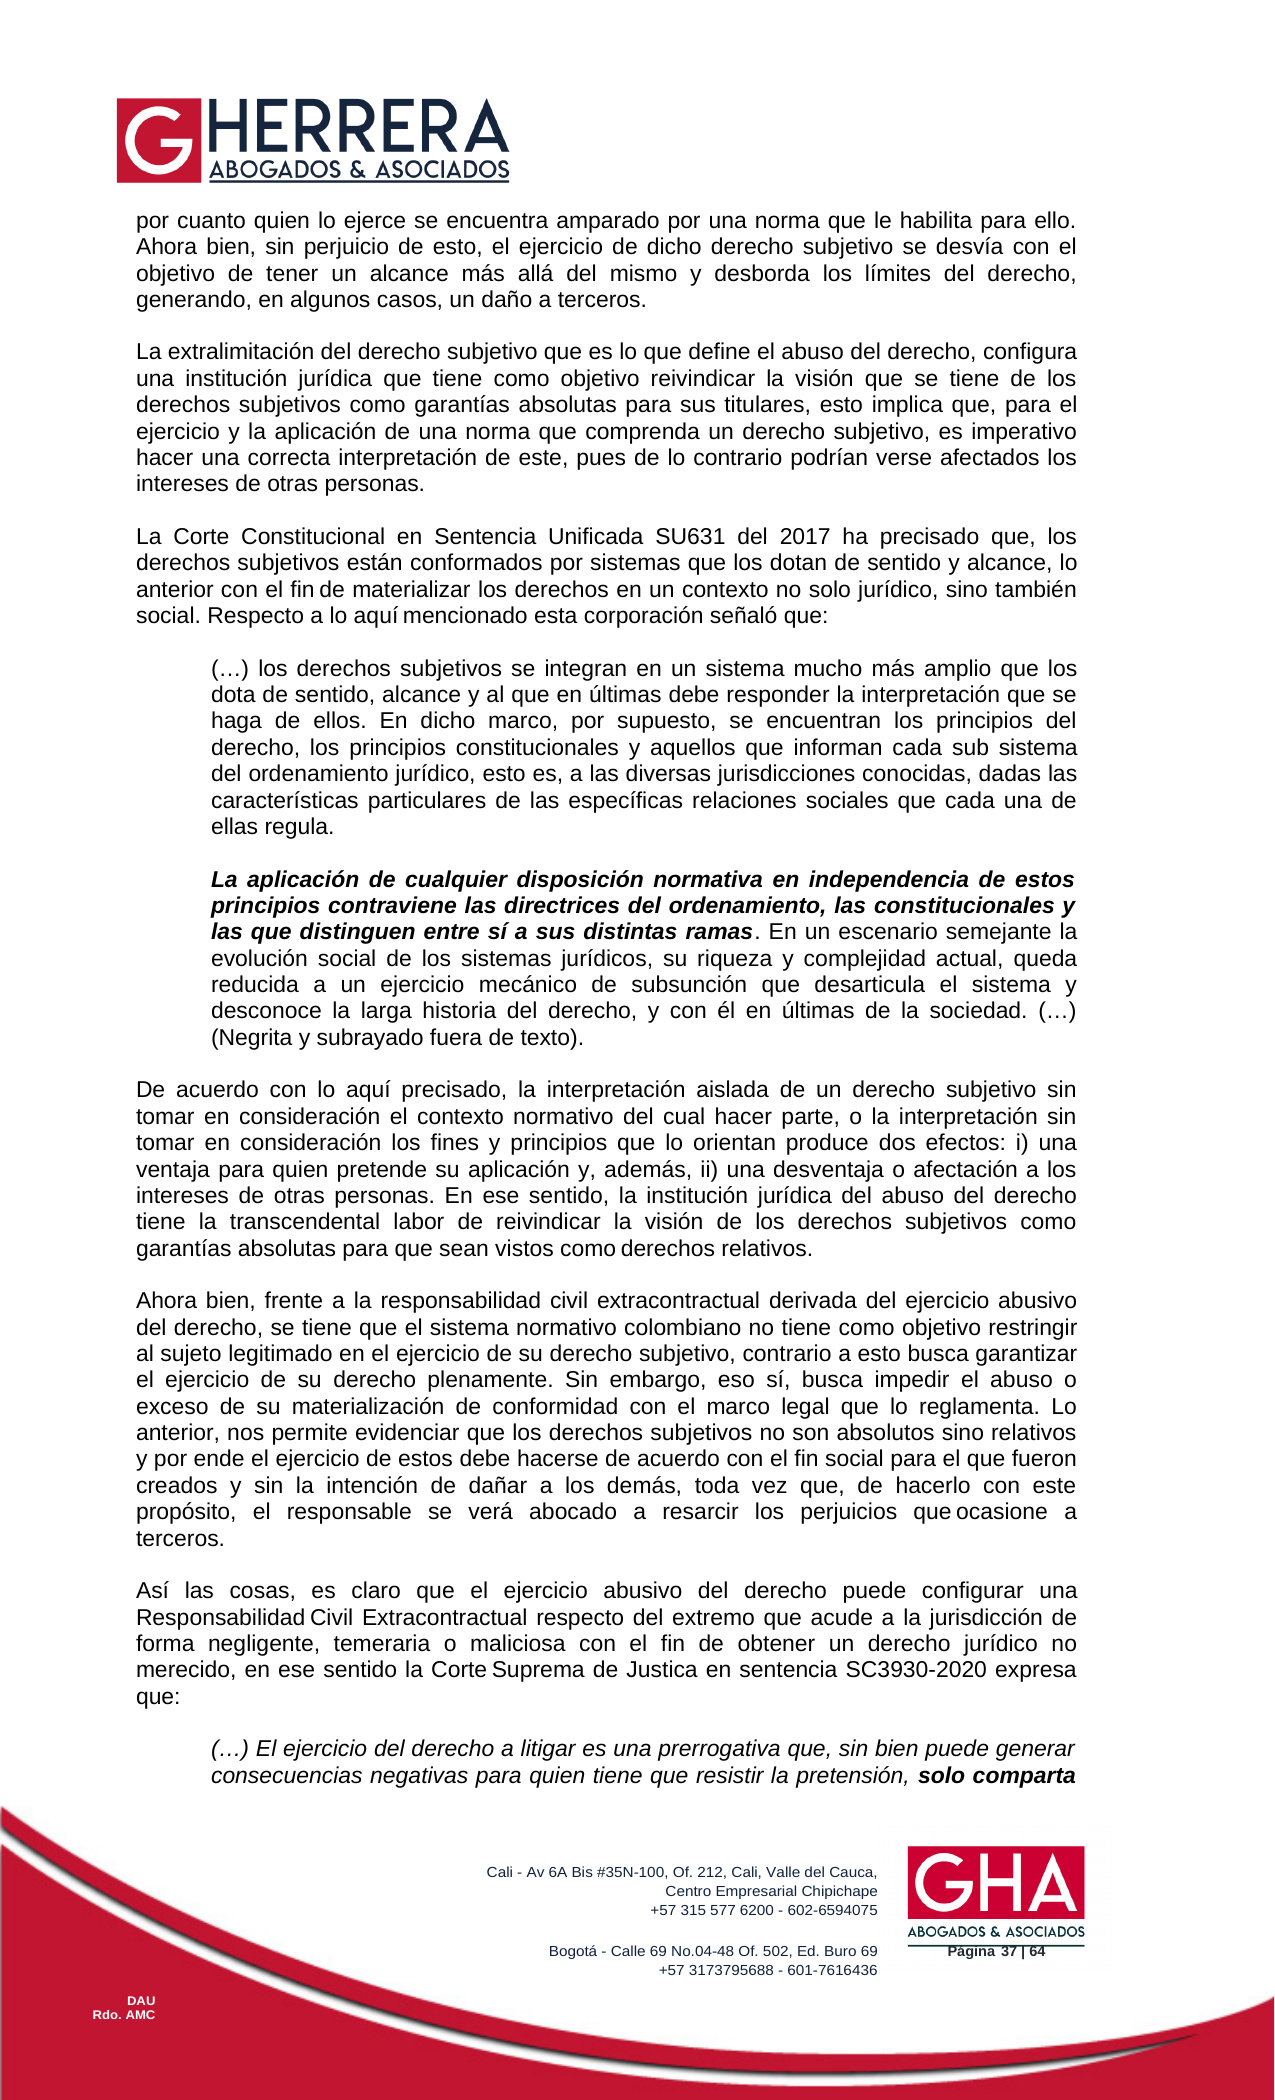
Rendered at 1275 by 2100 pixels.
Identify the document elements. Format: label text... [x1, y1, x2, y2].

text La extralimitación del derecho subjetivo que es lo que define el abuso del derecho, configura una institución jurídica que tiene como objetivo reivindicar la visión que se tiene de los derechos subjetivos como garantías absolutas para sus titulares, esto implica que, para el ejercicio y la aplicación de una norma que comprenda un derecho subjetivo, es imperativo hacer una correcta interpretación de este, pues de lo contrario podrían verse afectados los intereses de otras personas. [136, 338, 1078, 497]
picture [0, 1793, 1275, 2100]
picture [96, 75, 529, 206]
text (…) los derechos subjetivos se integran en un sistema mucho más amplio que los dota de sentido, alcance y al que en últimas debe responder la interpretación que se haga de ellos. En dicho marco, por supuesto, se encuentran los principios del derecho, los principios constitucionales y aquellos que informan cada sub sistema del ordenamiento jurídico, esto es, a las diversas jurisdicciones conocidas, dadas las características particulares de las específicas relaciones sociales que cada una de ellas regula. [211, 655, 1078, 839]
text De acuerdo con lo aquí precisado, la interpretación aislada de un derecho subjetivo sin tomar en consideración el contexto normativo del cual hacer parte, o la interpretación sin tomar en consideración los fines y principios que lo orientan produce dos efectos: i) una ventaja para quien pretende su aplicación y, además, ii) una desventaja o afectación a los intereses de otras personas. En ese sentido, la institución jurídica del abuso del derecho tiene la transcendental labor de reivindicar la visión de los derechos subjetivos como garantías absolutas para que sean vistos como derechos relativos. [136, 1076, 1078, 1261]
text La Corte Constitucional en Sentencia Unificada SU631 del 2017 ha precisado que, los derechos subjetivos están conformados por sistemas que los dotan de sentido y alcance, lo anterior con el fin de materializar los derechos en un contexto no solo jurídico, sino también social. Respecto a lo aquí mencionado esta corporación señaló que: [136, 523, 1078, 628]
text Así las cosas, es claro que el ejercicio abusivo del derecho puede configurar una Responsabilidad Civil Extracontractual respecto del extremo que acude a la jurisdicción de forma negligente, temeraria o maliciosa con el fin de obtener un derecho jurídico no merecido, en ese sentido la Corte Suprema de Justica en sentencia SC3930-2020 expresa que: [136, 1577, 1078, 1709]
text La aplicación de cualquier disposición normativa en independencia de estos principios contraviene las directrices del ordenamiento, las constitucionales y las que distinguen entre sí a sus distintas ramas. En un escenario semejante la evolución social de los sistemas jurídicos, su riqueza y complejidad actual, queda reducida a un ejercicio mecánico de subsunción que desarticula el sistema y desconoce la larga historia del derecho, y con él en últimas de la sociedad. (…) (Negrita y subrayado fuera de texto). [211, 866, 1078, 1050]
text Ahora bien, frente a la responsabilidad civil extracontractual derivada del ejercicio abusivo del derecho, se tiene que el sistema normativo colombiano no tiene como objetivo restringir al sujeto legitimado en el ejercicio de su derecho subjetivo, contrario a esto busca garantizar el ejercicio de su derecho plenamente. Sin embargo, eso sí, busca impedir el abuso o exceso de su materialización de conformidad con el marco legal que lo reglamenta. Lo anterior, nos permite evidenciar que los derechos subjetivos no son absolutos sino relativos y por ende el ejercicio de estos debe hacerse de acuerdo con el fin social para el que fueron creados y sin la intención de dañar a los demás, toda vez que, de hacerlo con este propósito, el responsable se verá abocado a resarcir los perjuicios que ocasione a terceros. [136, 1287, 1078, 1551]
